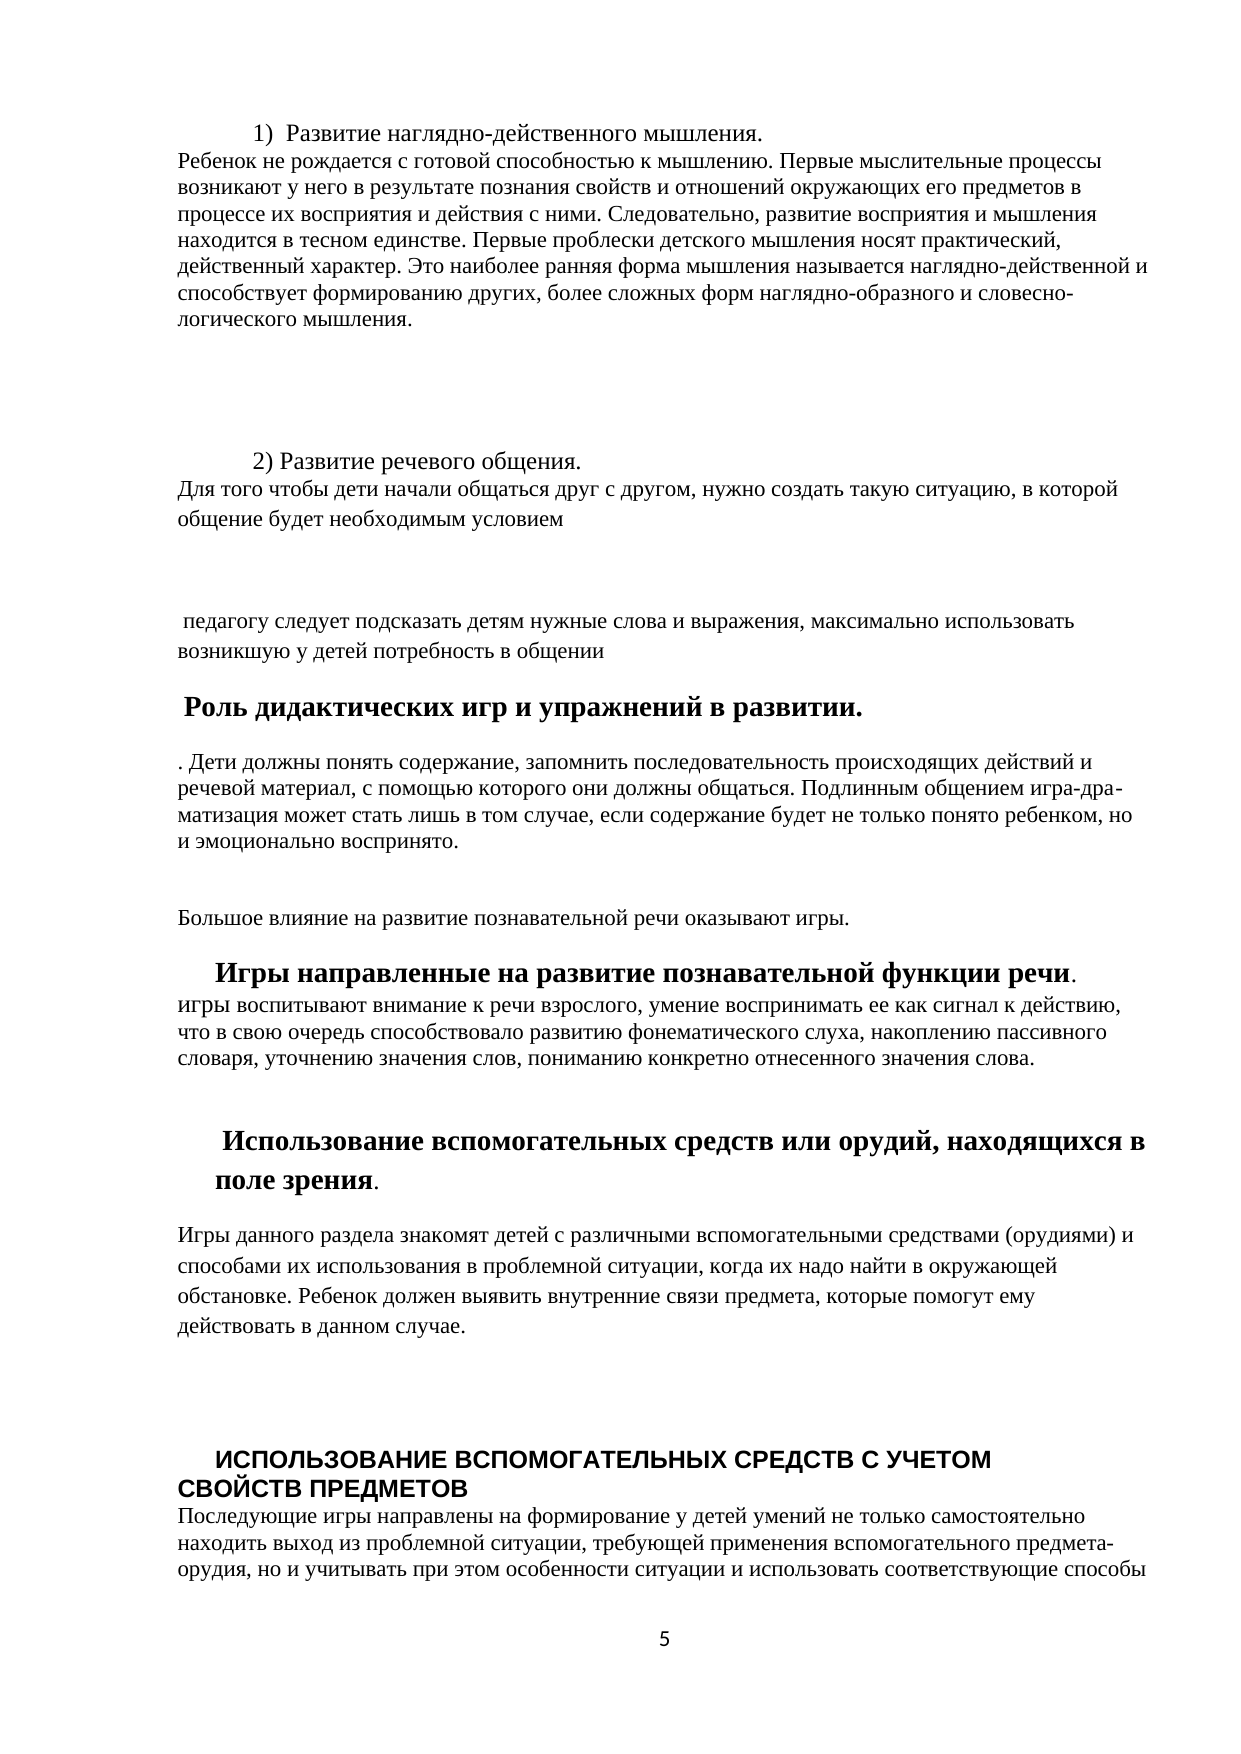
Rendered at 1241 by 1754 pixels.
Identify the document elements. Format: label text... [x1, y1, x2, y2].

text Большое влияние на развитие познавательной речи оказывают игры. [177, 904, 1152, 931]
list 1) Развитие наглядно-действенного мышления. [252, 118, 1152, 147]
text Для того чтобы дети начали общаться друг с другом, нужно создать такую ситуацию, в которой общение будет необходимым условием [177, 475, 1152, 532]
text Ребенок не рождается с готовой способностью к мышлению. Первые мыслительные процессы возникают у него в результате познания свойств и отношений окружающих его предметов в процессе их восприятия и действия с ними. Следовательно, развитие восприятия и мышления находится в тесном единстве. Первые проблески детского мышления носят практический, действенный характер. Это наиболее ранняя форма мышления называется наглядно-действенной и способствует формированию других, более сложных форм наглядно-образного и словесно-логического мышления. [177, 147, 1152, 331]
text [177, 1502, 1152, 1581]
text ИСПОЛЬЗОВАНИЕ ВСПОМОГАТЕЛЬНЫХ СРЕДСТВ С УЧЕТОМ [215, 1445, 1152, 1474]
list 2) Развитие речевого общения. [252, 446, 1152, 475]
text педагогу следует подсказать детям нужные слова и выражения, максимально использовать возникшую у детей потребность в общении [177, 607, 1152, 664]
text Роль дидактических игр и упражнений в развитии. [177, 689, 1152, 722]
text СВОЙСТВ ПРЕДМЕТОВ [177, 1474, 1152, 1502]
text Игры направленные на развитие познавательной функции речи. [215, 956, 1152, 989]
text . Дети должны понять содержание, запомнить последовательность происходящих действий и речевой материал, с помощью которого они должны общаться. Подлинным общением игра-драматизация может стать лишь в том случае, если содержание будет не только понято ребенком, но и эмоционально воспринято. [177, 748, 1152, 853]
text Игры данного раздела знакомят детей с различными вспомогательными средствами (орудиями) и способами их использования в проблемной ситуации, когда их надо найти в окружающей обстановке. Ребенок должен выявить внутренние связи предмета, которые помогут ему действовать в данном случае. [177, 1221, 1152, 1338]
text Использование вспомогательных средств или орудий, находящихся в поле зрения. [215, 1123, 1152, 1196]
text игры воспитывают внимание к речи взрослого, умение воспринимать ее как сигнал к действию, что в свою очередь способствовало развитию фонематического слуха, накоплению пассивного словаря, уточнению значения слов, пониманию конкретно отнесенного значения слова. [177, 989, 1152, 1071]
